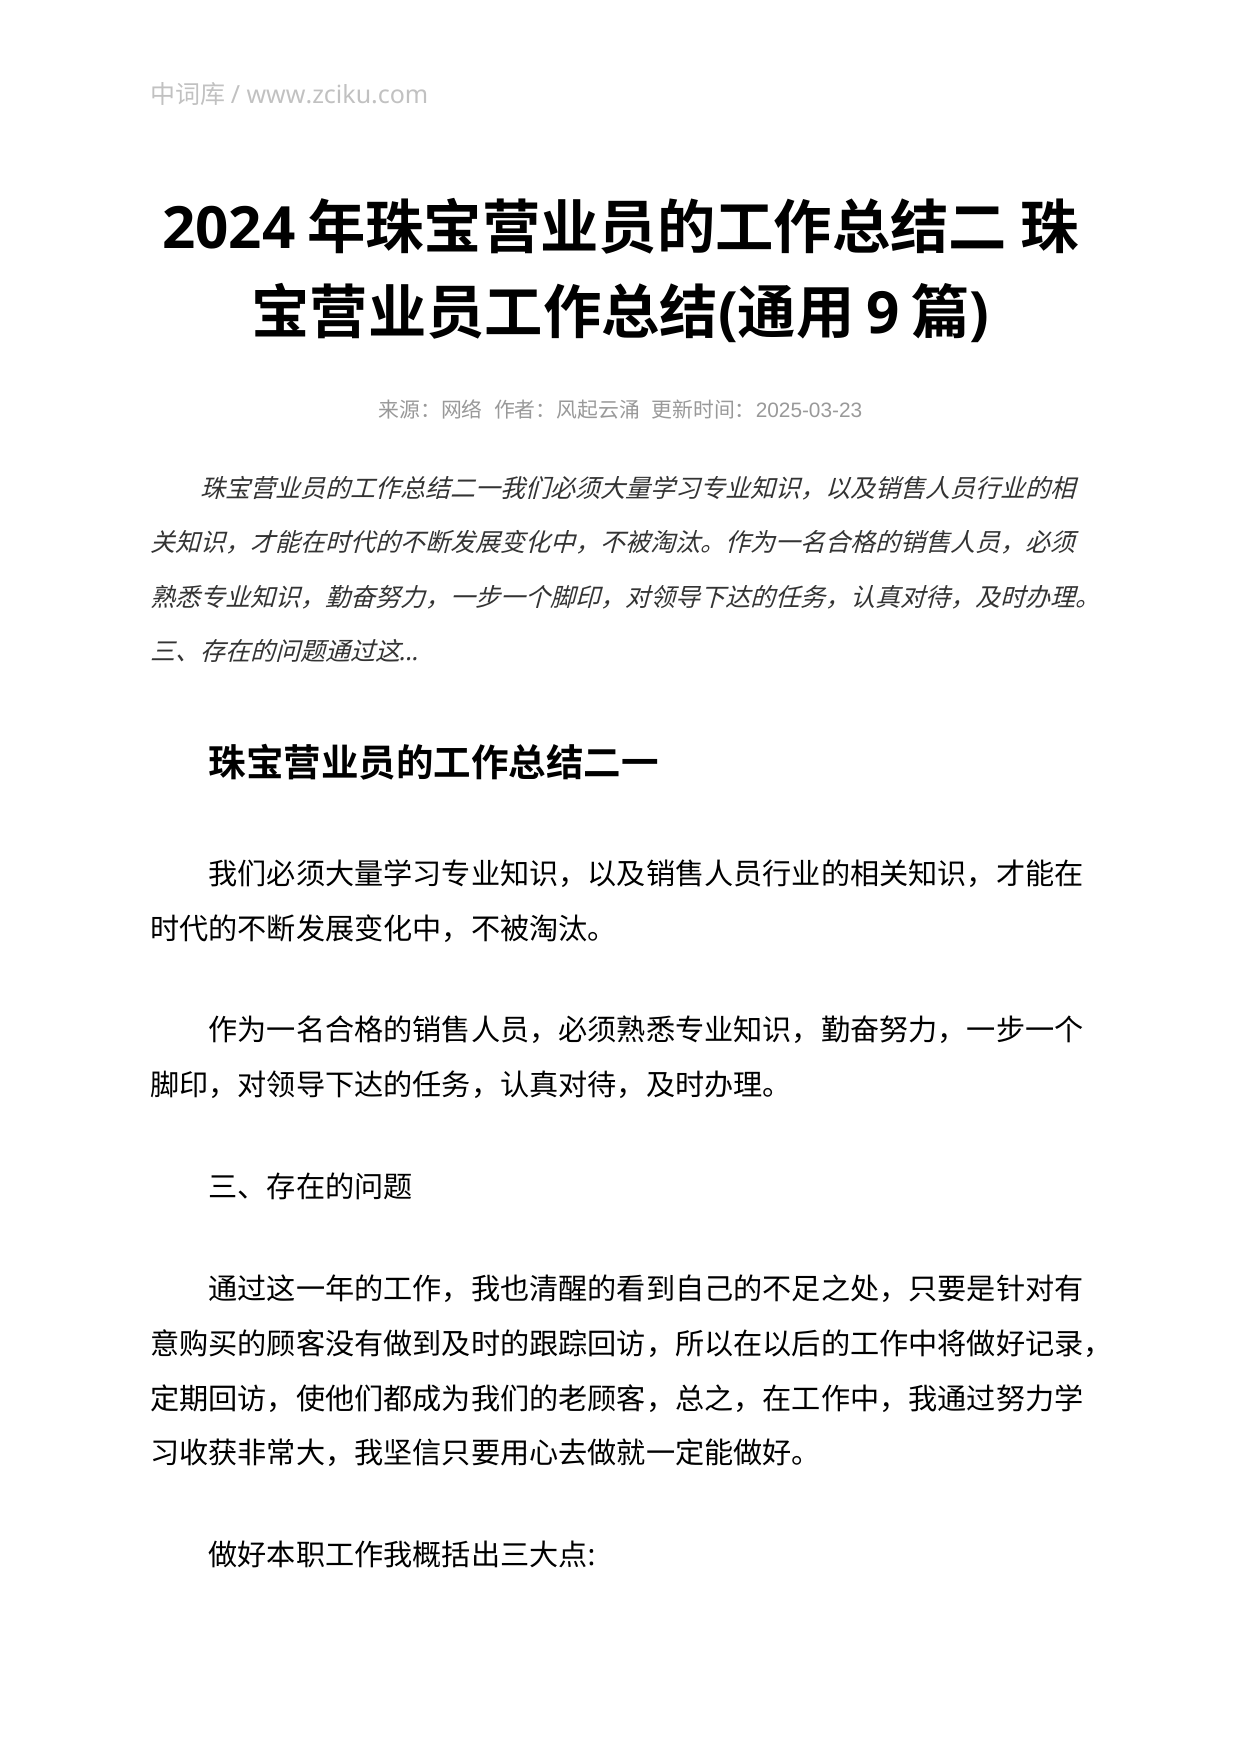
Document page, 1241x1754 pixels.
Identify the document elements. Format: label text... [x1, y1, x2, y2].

text 做好本职工作我概括出三大点: [150, 1532, 1090, 1574]
text 我们必须大量学习专业知识，以及销售人员行业的相关知识，才能在时代的不断发展变化中，不被淘汰。 [150, 850, 1090, 947]
text 通过这一年的工作，我也清醒的看到自己的不足之处，只要是针对有意购买的顾客没有做到及时的跟踪回访，所以在以后的工作中将做好记录，定期回访，使他们都成为我们的老顾客，总之，在工作中，我通过努力学习收获非常大，我坚信只要用心去做就一定能做好。 [150, 1265, 1090, 1472]
text 珠宝营业员的工作总结二一我们必须大量学习专业知识，以及销售人员行业的相关知识，才能在时代的不断发展变化中，不被淘汰。作为一名合格的销售人员，必须熟悉专业知识，勤奋努力，一步一个脚印，对领导下达的任务，认真对待，及时办理。三、存在的问题通过这... [150, 468, 1090, 668]
text 作为一名合格的销售人员，必须熟悉专业知识，勤奋努力，一步一个脚印，对领导下达的任务，认真对待，及时办理。 [150, 1007, 1090, 1104]
text 来源：网络 作者：风起云涌 更新时间：2025-03-23 [150, 398, 1090, 422]
text 珠宝营业员的工作总结二一 [150, 733, 1090, 787]
subtitle 2024年珠宝营业员的工作总结二 珠宝营业员工作总结(通用9篇) [150, 181, 1090, 351]
text 三、存在的问题 [150, 1164, 1090, 1206]
